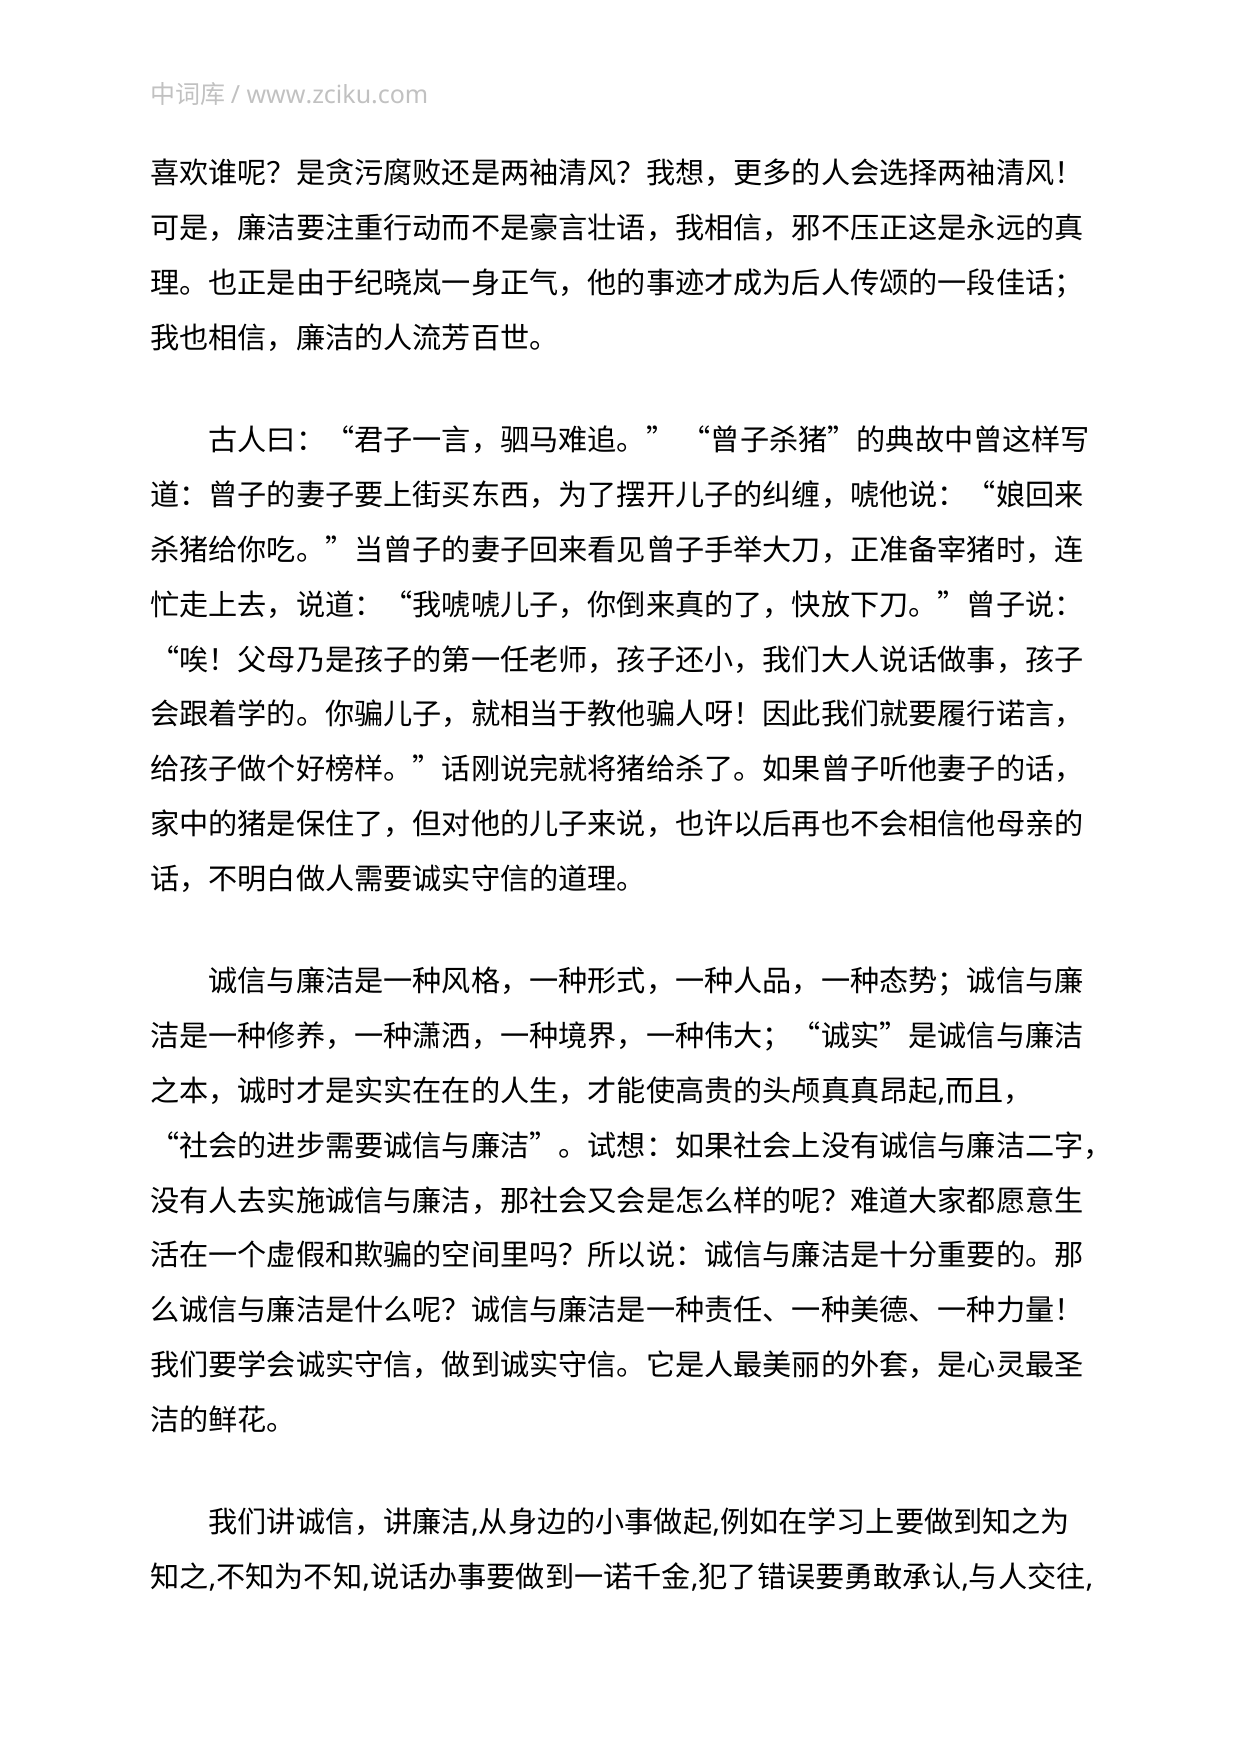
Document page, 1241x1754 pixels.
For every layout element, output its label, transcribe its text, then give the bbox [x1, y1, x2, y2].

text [150, 1498, 1090, 1596]
text 古人曰：“君子一言，驷马难追。” “曾子杀猪”的典故中曾这样写道：曾子的妻子要上街买东西，为了摆开儿子的纠缠，唬他说：“娘回来杀猪给你吃。”当曾子的妻子回来看见曾子手举大刀，正准备宰猪时，连忙走上去，说道：“我唬唬儿子，你倒来真的了，快放下刀。”曾子说：“唉！父母乃是孩子的第一任老师，孩子还小，我们大人说话做事，孩子会跟着学的。你骗儿子，就相当于教他骗人呀！因此我们就要履行诺言，给孩子做个好榜样。”话刚说完就将猪给杀了。如果曾子听他妻子的话，家中的猪是保住了，但对他的儿子来说，也许以后再也不会相信他母亲的话，不明白做人需要诚实守信的道理。 [150, 416, 1090, 898]
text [150, 150, 1090, 357]
text 诚信与廉洁是一种风格，一种形式，一种人品，一种态势；诚信与廉洁是一种修养，一种潇洒，一种境界，一种伟大；“诚实”是诚信与廉洁之本，诚时才是实实在在的人生，才能使高贵的头颅真真昂起,而且，“社会的进步需要诚信与廉洁”。试想：如果社会上没有诚信与廉洁二字，没有人去实施诚信与廉洁，那社会又会是怎么样的呢？难道大家都愿意生活在一个虚假和欺骗的空间里吗？所以说：诚信与廉洁是十分重要的。那么诚信与廉洁是什么呢？诚信与廉洁是一种责任、一种美德、一种力量！我们要学会诚实守信，做到诚实守信。它是人最美丽的外套，是心灵最圣洁的鲜花。 [150, 957, 1090, 1439]
